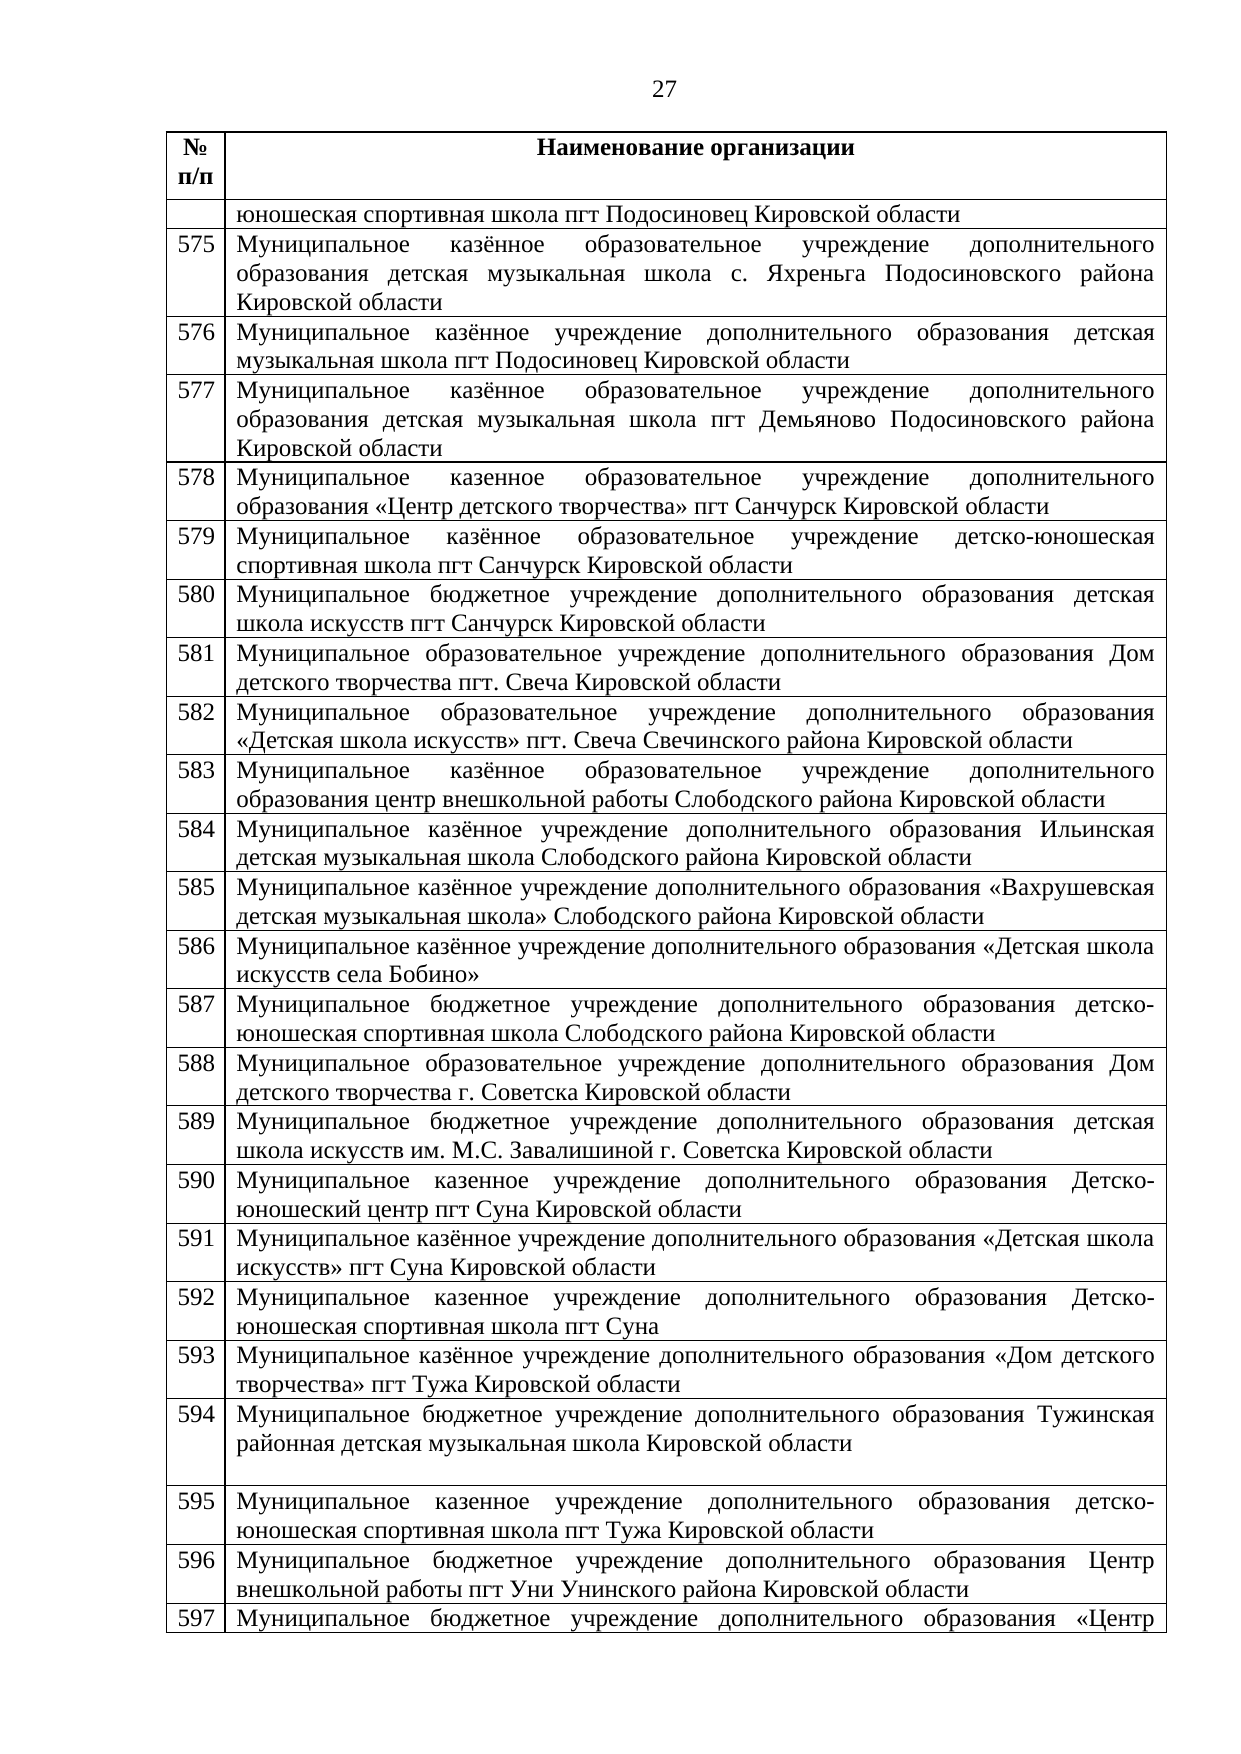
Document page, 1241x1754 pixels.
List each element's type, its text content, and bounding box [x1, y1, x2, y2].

table_cell Муниципальное бюджетное учреждение дополнительного образования детско-юношеская спортивная школа Слободского района Кировской области [226, 989, 1166, 1047]
table_cell [167, 463, 224, 520]
table_cell [167, 317, 224, 374]
table_cell [167, 1604, 224, 1632]
table_cell [167, 931, 224, 988]
table_cell Муниципальное казённое образовательное учреждение дополнительного образования детская музыкальная школа с. Яхреньга Подосиновского района Кировской области [226, 229, 1166, 316]
table_cell Муниципальное казённое учреждение дополнительного образования «Вахрушевская детская музыкальная школа» Слободского района Кировской области [226, 872, 1166, 930]
table_cell Муниципальное бюджетное учреждение дополнительного образования детская школа искусств им. М.С. Завалишиной г. Советска Кировской области [226, 1106, 1166, 1164]
table_cell [167, 1048, 224, 1105]
table_cell Муниципальное казённое учреждение дополнительного образования «Детская школа искусств» пгт Суна Кировской области [226, 1224, 1166, 1281]
table_cell [167, 1341, 224, 1398]
table_cell Муниципальное казенное учреждение дополнительного образования Детско-юношеский центр пгт Суна Кировской области [226, 1165, 1166, 1222]
table_cell Муниципальное образовательное учреждение дополнительного образования «Детская школа искусств» пгт. Свеча Свечинского района Кировской области [226, 697, 1166, 754]
table_cell Муниципальное казённое учреждение дополнительного образования «Детская школа искусств села Бобино» [226, 931, 1166, 988]
table_header Наименование организации [226, 133, 1166, 198]
table_cell Муниципальное образовательное учреждение дополнительного образования Дом детского творчества г. Советска Кировской области [226, 1048, 1166, 1105]
table_cell [167, 1399, 224, 1485]
table_cell [167, 1486, 224, 1544]
table_cell Муниципальное казённое образовательное учреждение дополнительного образования центр внешкольной работы Слободского района Кировской области [226, 755, 1166, 813]
table_cell [167, 989, 224, 1047]
table_cell [167, 375, 224, 461]
table_cell Муниципальное бюджетное учреждение дополнительного образования Тужинская районная детская музыкальная школа Кировской области [226, 1399, 1166, 1485]
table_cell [226, 1604, 1166, 1632]
table_header № п/п [167, 133, 224, 198]
table_cell [167, 1282, 224, 1339]
table_cell [167, 814, 224, 871]
table_cell [167, 638, 224, 696]
table_cell [167, 521, 224, 578]
table_cell Муниципальное казённое учреждение дополнительного образования детская музыкальная школа пгт Подосиновец Кировской области [226, 317, 1166, 374]
table_cell [167, 580, 224, 637]
table_cell [167, 697, 224, 754]
table_cell Муниципальное казенное учреждение дополнительного образования Детско-юношеская спортивная школа пгт Суна [226, 1282, 1166, 1339]
table_cell Муниципальное казенное учреждение дополнительного образования детско-юношеская спортивная школа пгт Тужа Кировской области [226, 1486, 1166, 1544]
table_cell Муниципальное казённое учреждение дополнительного образования Ильинская детская музыкальная школа Слободского района Кировской области [226, 814, 1166, 871]
table_cell [167, 200, 224, 228]
table_cell Муниципальное казенное образовательное учреждение дополнительного образования «Центр детского творчества» пгт Санчурск Кировской области [226, 463, 1166, 520]
table_cell [167, 1545, 224, 1602]
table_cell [226, 200, 1166, 228]
table_cell [167, 229, 224, 316]
table_cell Муниципальное образовательное учреждение дополнительного образования Дом детского творчества пгт. Свеча Кировской области [226, 638, 1166, 696]
table_cell [167, 1224, 224, 1281]
table_cell [167, 755, 224, 813]
table_cell Муниципальное бюджетное учреждение дополнительного образования Центр внешкольной работы пгт Уни Унинского района Кировской области [226, 1545, 1166, 1602]
table_cell [167, 1106, 224, 1164]
table_cell [167, 872, 224, 930]
table_cell Муниципальное казённое образовательное учреждение дополнительного образования детская музыкальная школа пгт Демьяново Подосиновского района Кировской области [226, 375, 1166, 461]
table_cell Муниципальное бюджетное учреждение дополнительного образования детская школа искусств пгт Санчурск Кировской области [226, 580, 1166, 637]
table_cell [167, 1165, 224, 1222]
table_cell Муниципальное казённое учреждение дополнительного образования «Дом детского творчества» пгт Тужа Кировской области [226, 1341, 1166, 1398]
table_cell Муниципальное казённое образовательное учреждение детско-юношеская спортивная школа пгт Санчурск Кировской области [226, 521, 1166, 578]
